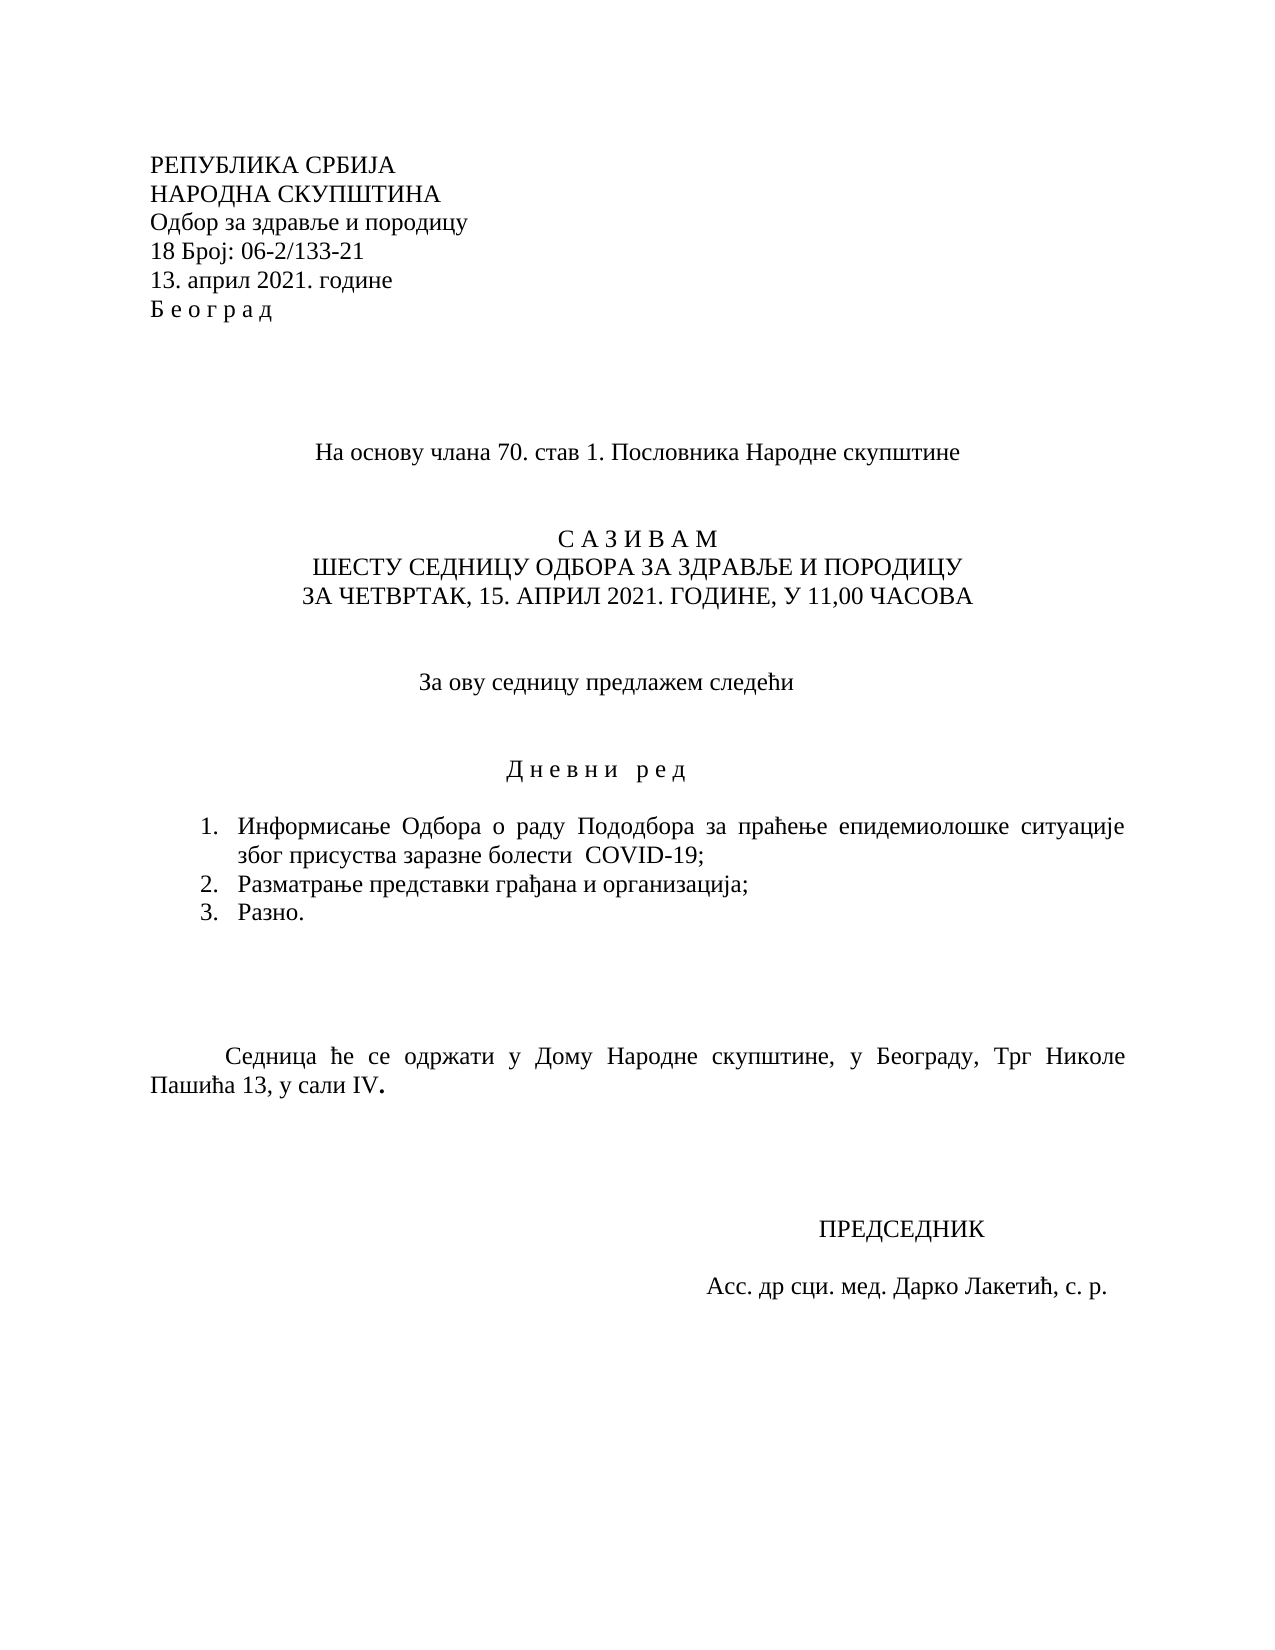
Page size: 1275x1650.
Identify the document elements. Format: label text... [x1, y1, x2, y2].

list Разно. [200, 897, 1125, 926]
text Б е о г р а д [150, 294, 1125, 322]
text Одбор за здравље и породицу [150, 207, 1125, 236]
text На основу члана 70. став 1. Пословника Народне скупштине [150, 437, 1125, 466]
text ЗА ЧЕТВРТАК, 15. AПРИЛ 2021. ГОДИНЕ, У 11,00 ЧАСОВА [150, 581, 1125, 610]
list Информисање Одбора о раду Пододбора за праћење епидемиолошке ситуације због присуства заразне болести COVID-19; [200, 811, 1125, 869]
text Асс. др сци. мед. Дарко Лакетић, с. р. [150, 1271, 1125, 1300]
text НАРОДНА СКУПШТИНА [150, 179, 1125, 207]
text За ову седницу предлажем следећи [150, 667, 1125, 696]
list Разматрање представки грађана и организација; [200, 869, 1125, 897]
text Д н е в н и р е д [150, 754, 1125, 782]
text Седница ће се одржати у Дому Народне скупштине, у Београду, Трг Николе Пашића 13, у сали IV. [150, 1041, 1125, 1099]
text 13. aприл 2021. године [150, 265, 1125, 294]
text 18 Број: 06-2/133-21 [150, 236, 1125, 265]
text ШЕСТУ СЕДНИЦУ ОДБОРА ЗА ЗДРАВЉЕ И ПОРОДИЦУ [150, 552, 1125, 581]
text РЕПУБЛИКА СРБИЈА [150, 150, 1125, 179]
text ПРЕДСЕДНИК [150, 1214, 1125, 1271]
text С А З И В А М [150, 524, 1125, 552]
